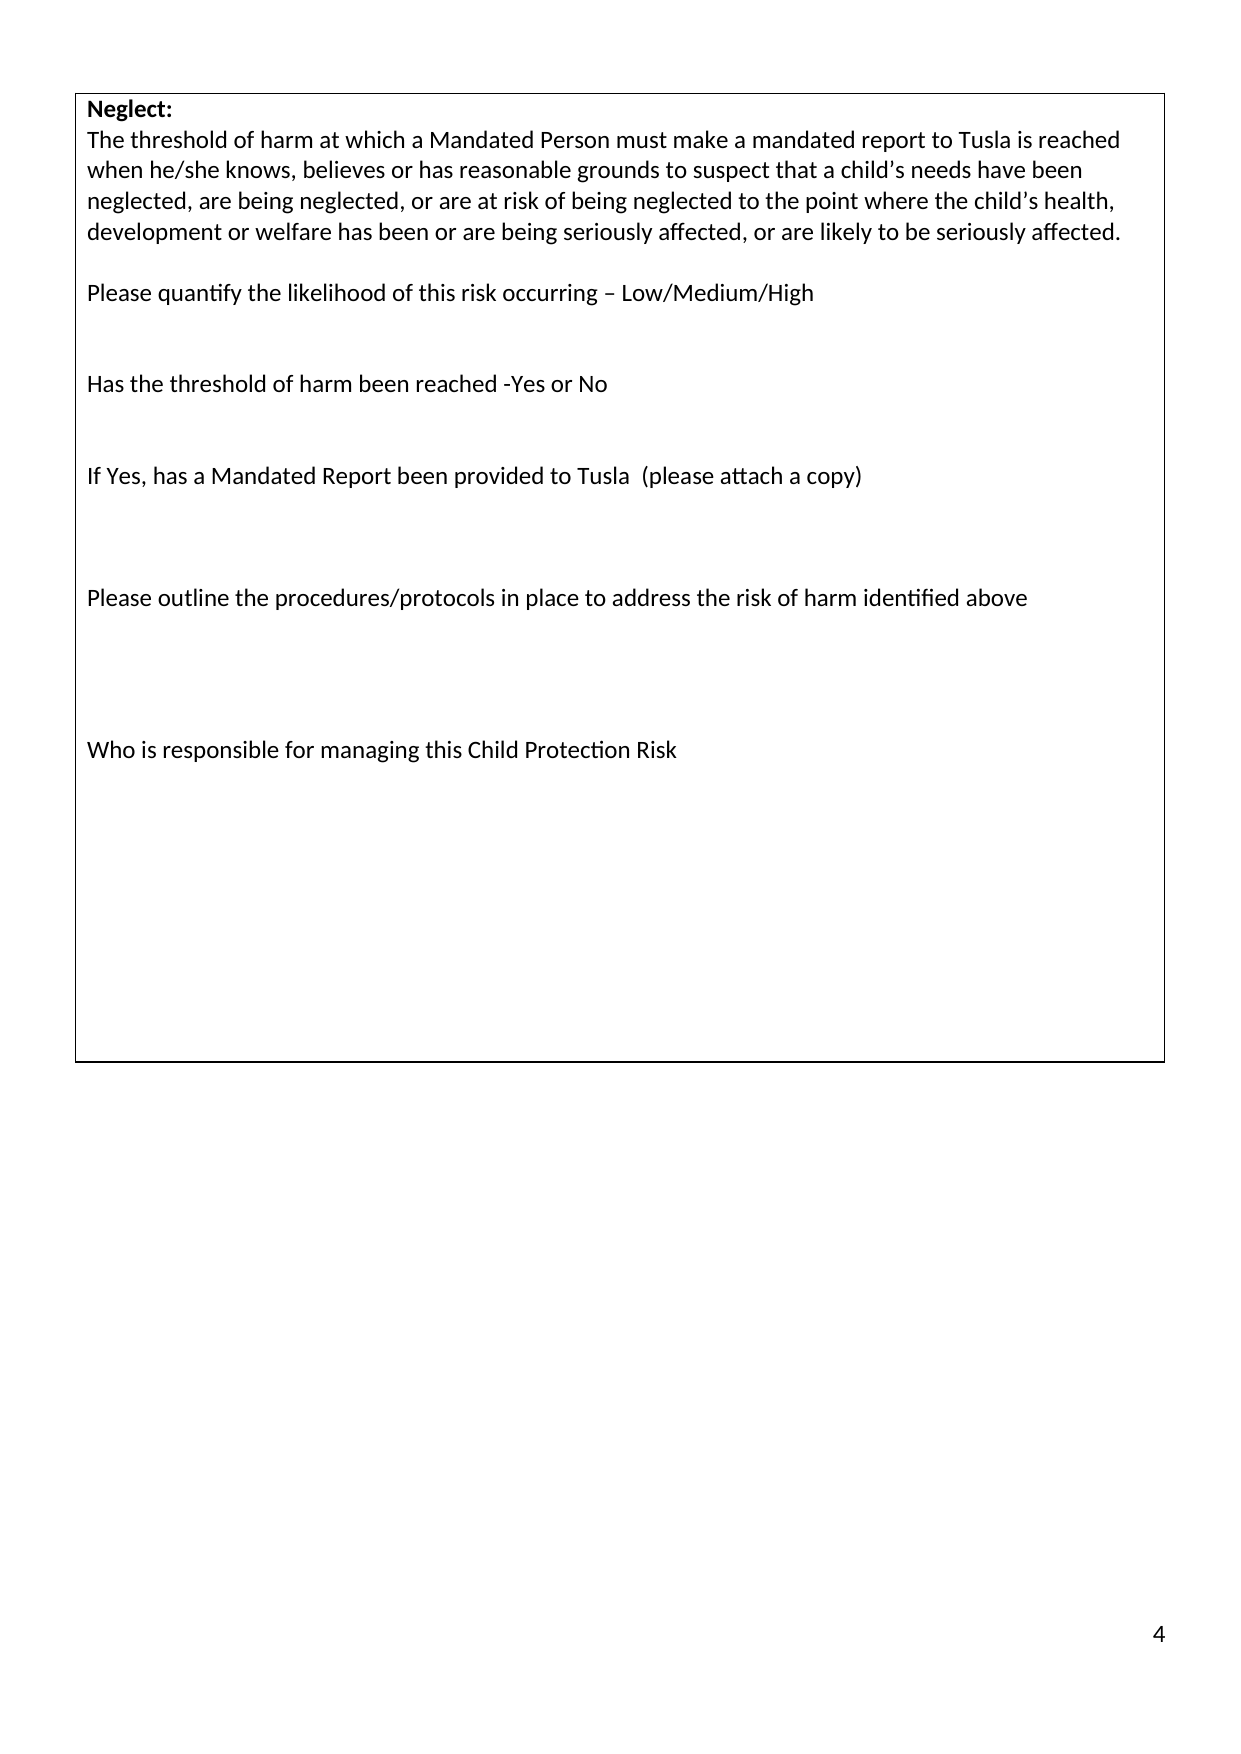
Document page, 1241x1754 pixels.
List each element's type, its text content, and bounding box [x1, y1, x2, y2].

table_header Neglect: The threshold of harm at which a Mandated Person must make a mandated report to Tusla is reached when he/she knows, believes or has reasonable grounds to suspect that a child’s needs have been neglected, are being neglected, or are at risk of being neglected to the point where the child’s health, development or welfare has been or are being seriously affected, or are likely to be seriously affected. Please quantify the likelihood of this risk occurring – Low/Medium/High Has the threshold of harm been reached -Yes or No If Yes, has a Mandated Report been provided to Tusla (please attach a copy) Please outline the procedures/protocols in place to address the risk of harm identified above Who is responsible for managing this Child Protection Risk [76, 94, 1164, 1061]
